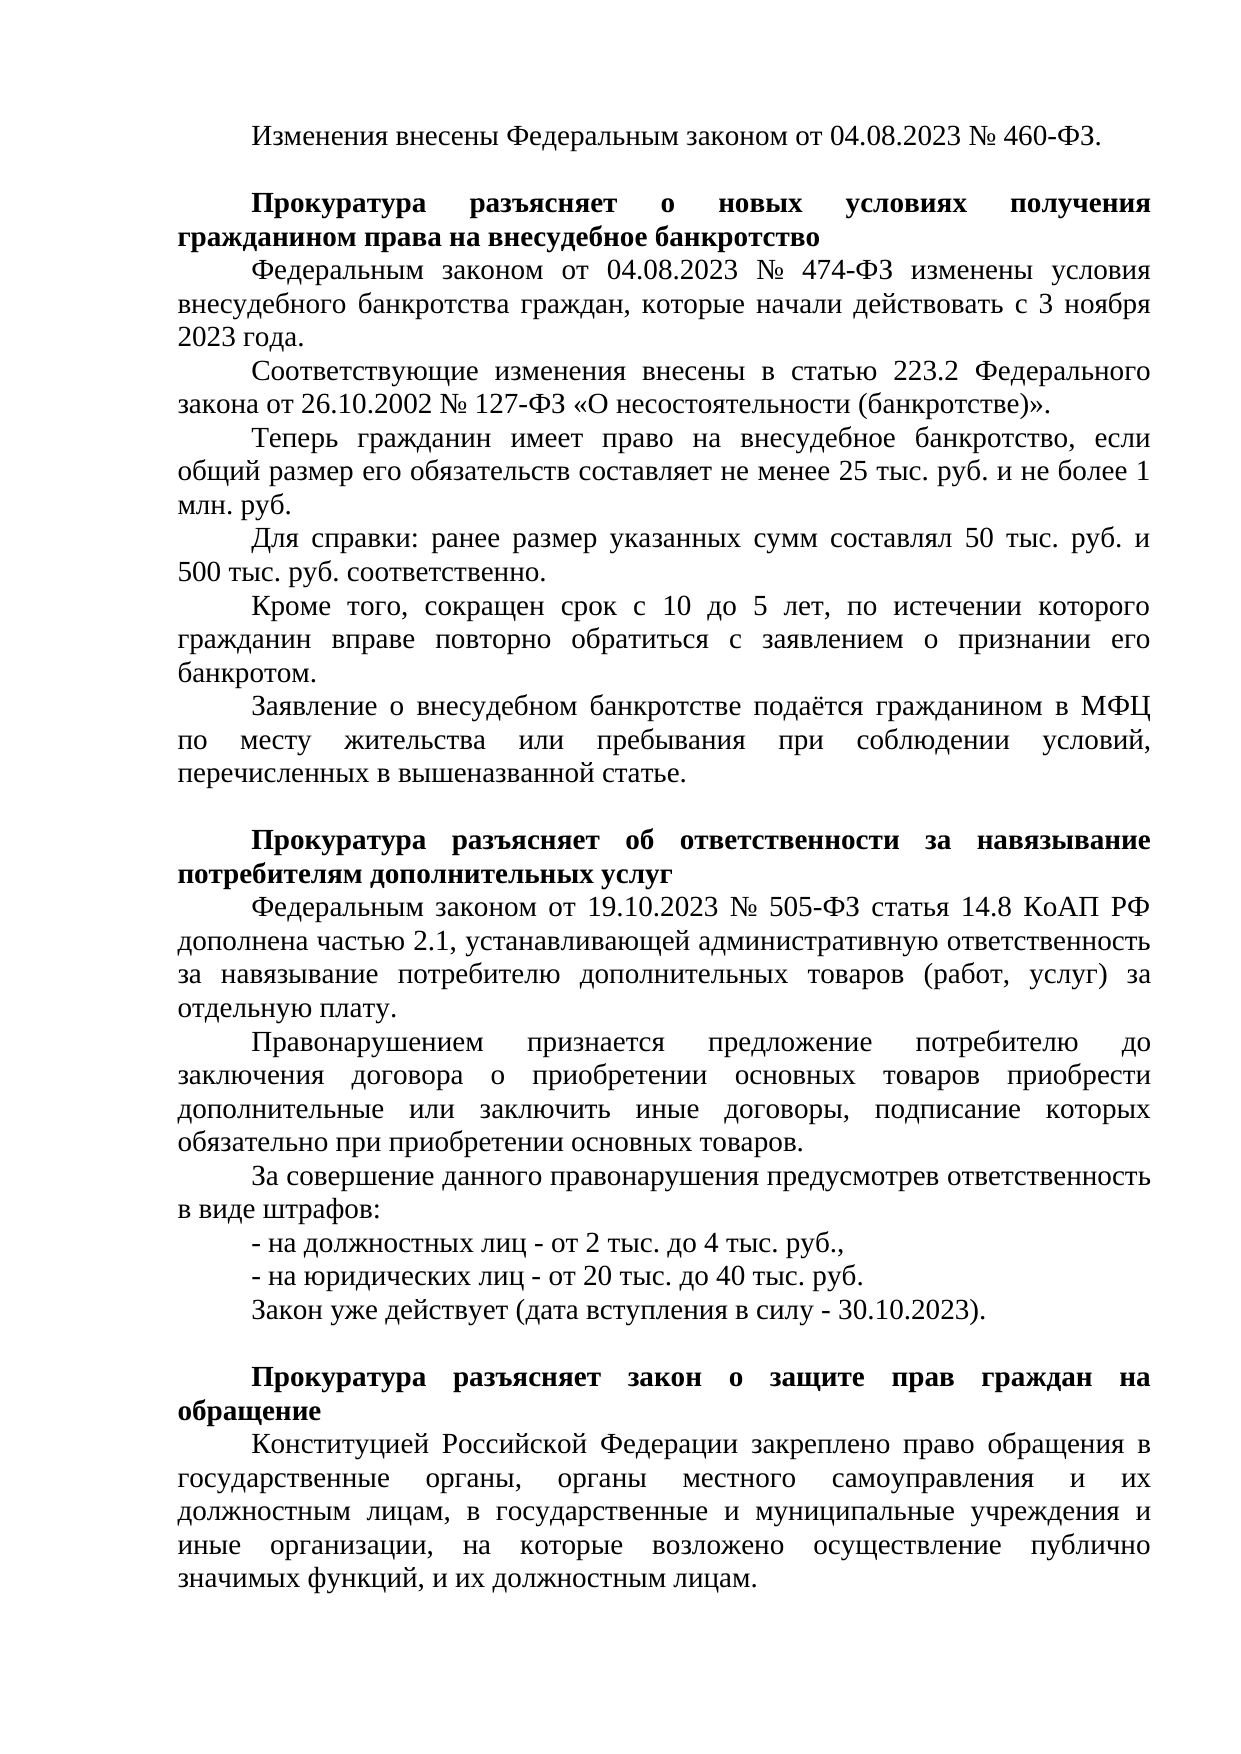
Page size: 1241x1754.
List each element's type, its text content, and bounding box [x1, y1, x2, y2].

text Теперь гражданин имеет право на внесудебное банкротство, если общий размер его обязательств составляет не менее 25 тыс. руб. и не более 1 млн. руб. [177, 420, 1152, 521]
text - на юридических лиц - от 20 тыс. до 40 тыс. руб. [177, 1258, 1152, 1292]
text - на должностных лиц - от 2 тыс. до 4 тыс. руб., [177, 1225, 1152, 1258]
text Прокуратура разъясняет об ответственности за навязывание потребителям дополнительных услуг [177, 822, 1152, 889]
text Правонарушением признается предложение потребителю до заключения договора о приобретении основных товаров приобрести дополнительные или заключить иные договоры, подписание которых обязательно при приобретении основных товаров. [177, 1024, 1152, 1158]
text Кроме того, сокращен срок с 10 до 5 лет, по истечении которого гражданин вправе повторно обратиться с заявлением о признании его банкротом. [177, 588, 1152, 688]
text Федеральным законом от 19.10.2023 № 505-ФЗ статья 14.8 КоАП РФ дополнена частью 2.1, устанавливающей административную ответственность за навязывание потребителю дополнительных товаров (работ, услуг) за отдельную плату. [177, 889, 1152, 1024]
text Конституцией Российской Федерации закреплено право обращения в государственные органы, органы местного самоуправления и их должностным лицам, в государственные и муниципальные учреждения и иные организации, на которые возложено осуществление публично значимых функций, и их должностным лицам. [177, 1426, 1152, 1594]
text Соответствующие изменения внесены в статью 223.2 Федерального закона от 26.10.2002 № 127-ФЗ «О несостоятельности (банкротстве)». [177, 353, 1152, 420]
text Для справки: ранее размер указанных сумм составлял 50 тыс. руб. и 500 тыс. руб. соответственно. [177, 521, 1152, 588]
text Заявление о внесудебном банкротстве подаётся гражданином в МФЦ по месту жительства или пребывания при соблюдении условий, перечисленных в вышеназванной статье. [177, 688, 1152, 789]
text Прокуратура разъясняет о новых условиях получения гражданином права на внесудебное банкротство [177, 185, 1152, 252]
text За совершение данного правонарушения предусмотрев ответственность в виде штрафов: [177, 1158, 1152, 1225]
text Прокуратура разъясняет закон о защите прав граждан на обращение [177, 1359, 1152, 1426]
text Изменения внесены Федеральным законом от 04.08.2023 № 460-ФЗ. [177, 118, 1152, 152]
text Федеральным законом от 04.08.2023 № 474-ФЗ изменены условия внесудебного банкротства граждан, которые начали действовать с 3 ноября 2023 года. [177, 252, 1152, 353]
text Закон уже действует (дата вступления в силу - 30.10.2023). [177, 1292, 1152, 1326]
